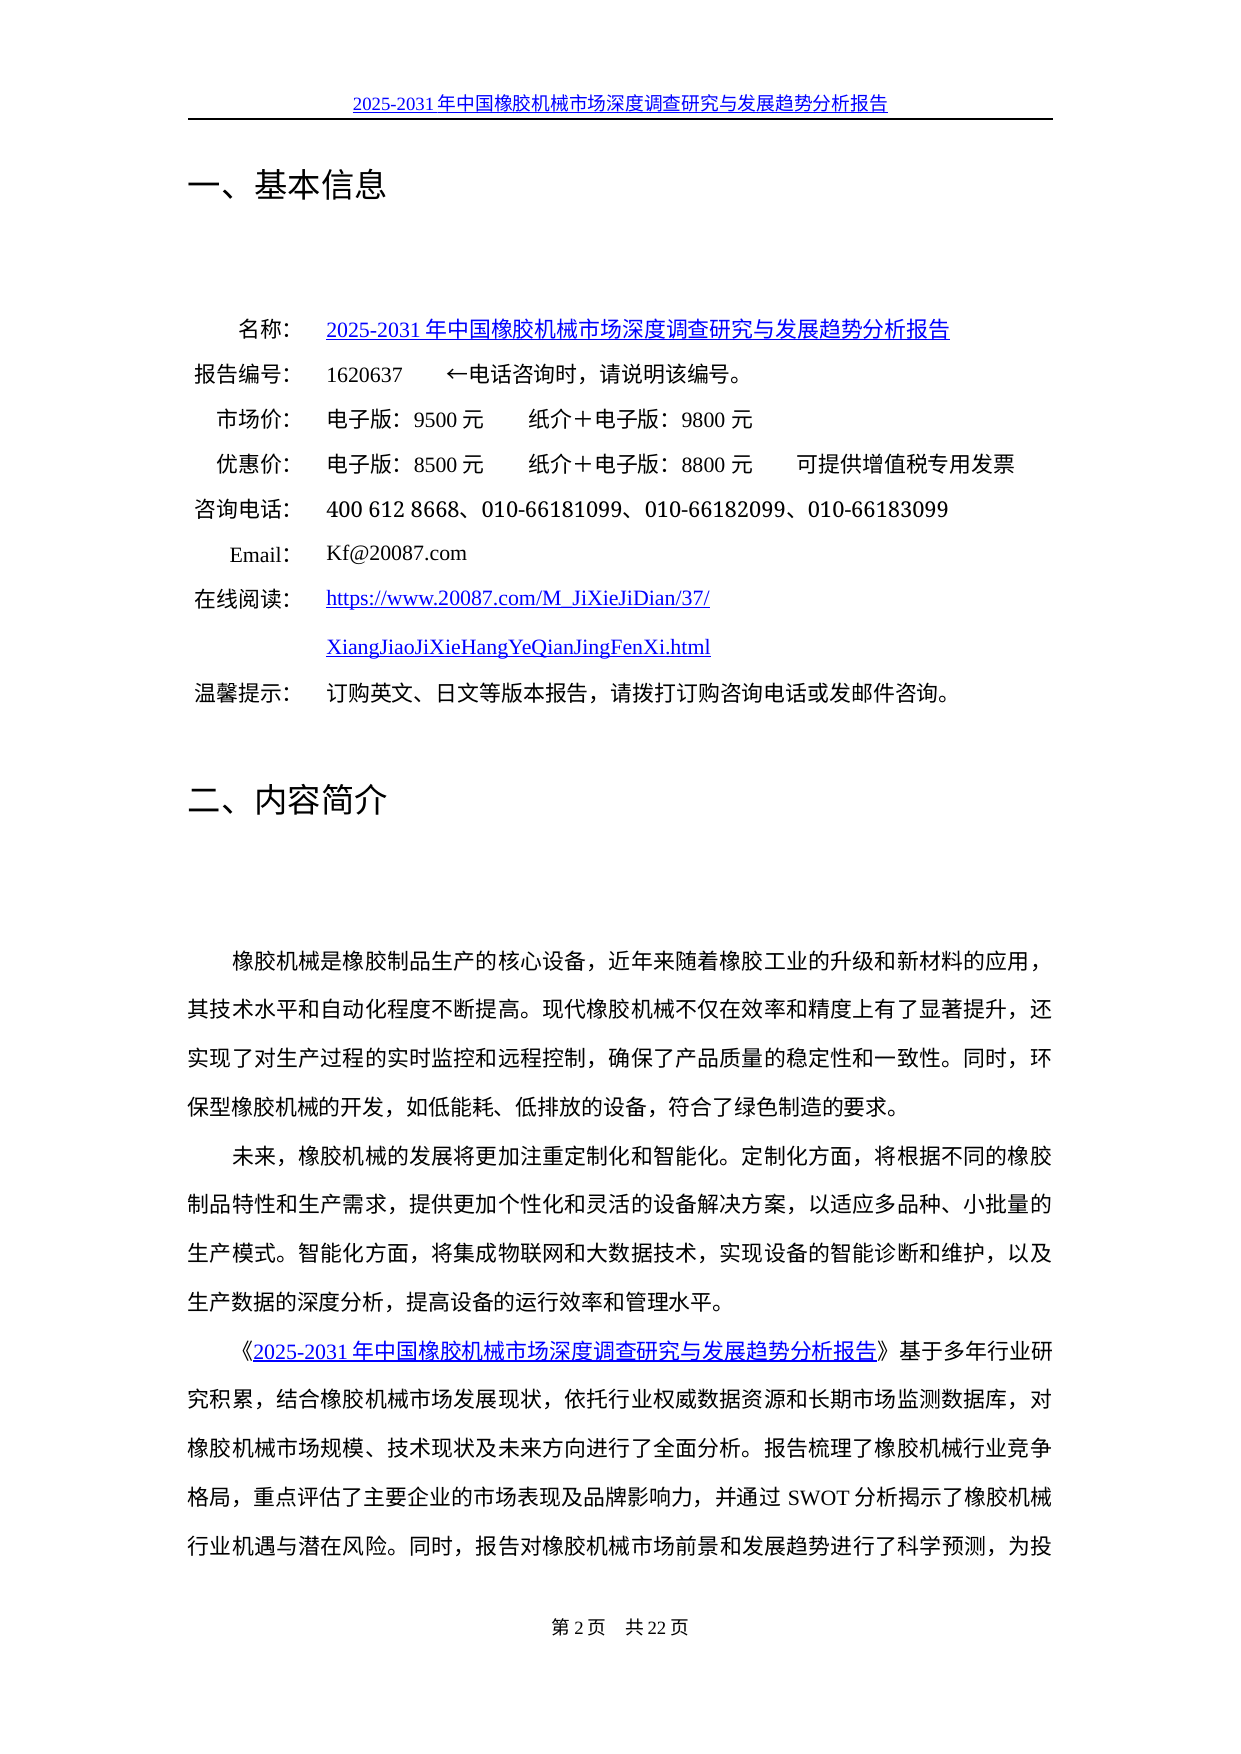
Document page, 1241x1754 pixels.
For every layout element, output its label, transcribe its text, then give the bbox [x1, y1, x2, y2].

title 一、基本信息 [187, 150, 1053, 215]
table_cell 温馨提示： [167, 675, 315, 720]
table_cell 报告编号： [167, 357, 315, 402]
table_header 2025-2031年中国橡胶机械市场深度调查研究与发展趋势分析报告 [315, 312, 1073, 357]
table_cell 在线阅读： [167, 582, 315, 675]
table_cell 订购英文、日文等版本报告，请拨打订购咨询电话或发邮件咨询。 [315, 675, 1073, 720]
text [187, 943, 1053, 1561]
table_cell [315, 582, 1073, 675]
table_cell 400 612 8668、010-66181099、010-66182099、010-66183099 [315, 492, 1073, 537]
table_cell 优惠价： [167, 447, 315, 492]
table_cell 电子版：8500 元 纸介＋电子版：8800 元 可提供增值税专用发票 [315, 447, 1073, 492]
title 二、内容简介 [187, 766, 1053, 831]
table_cell 1620637 ←电话咨询时，请说明该编号。 [315, 357, 1073, 402]
table_cell 电子版：9500 元 纸介＋电子版：9800 元 [315, 402, 1073, 447]
table_cell 市场价： [167, 402, 315, 447]
table_cell Kf@20087.com [315, 537, 1073, 582]
table_cell 咨询电话： [167, 492, 315, 537]
table_cell Email： [167, 537, 315, 582]
table_header 名称： [167, 312, 315, 357]
